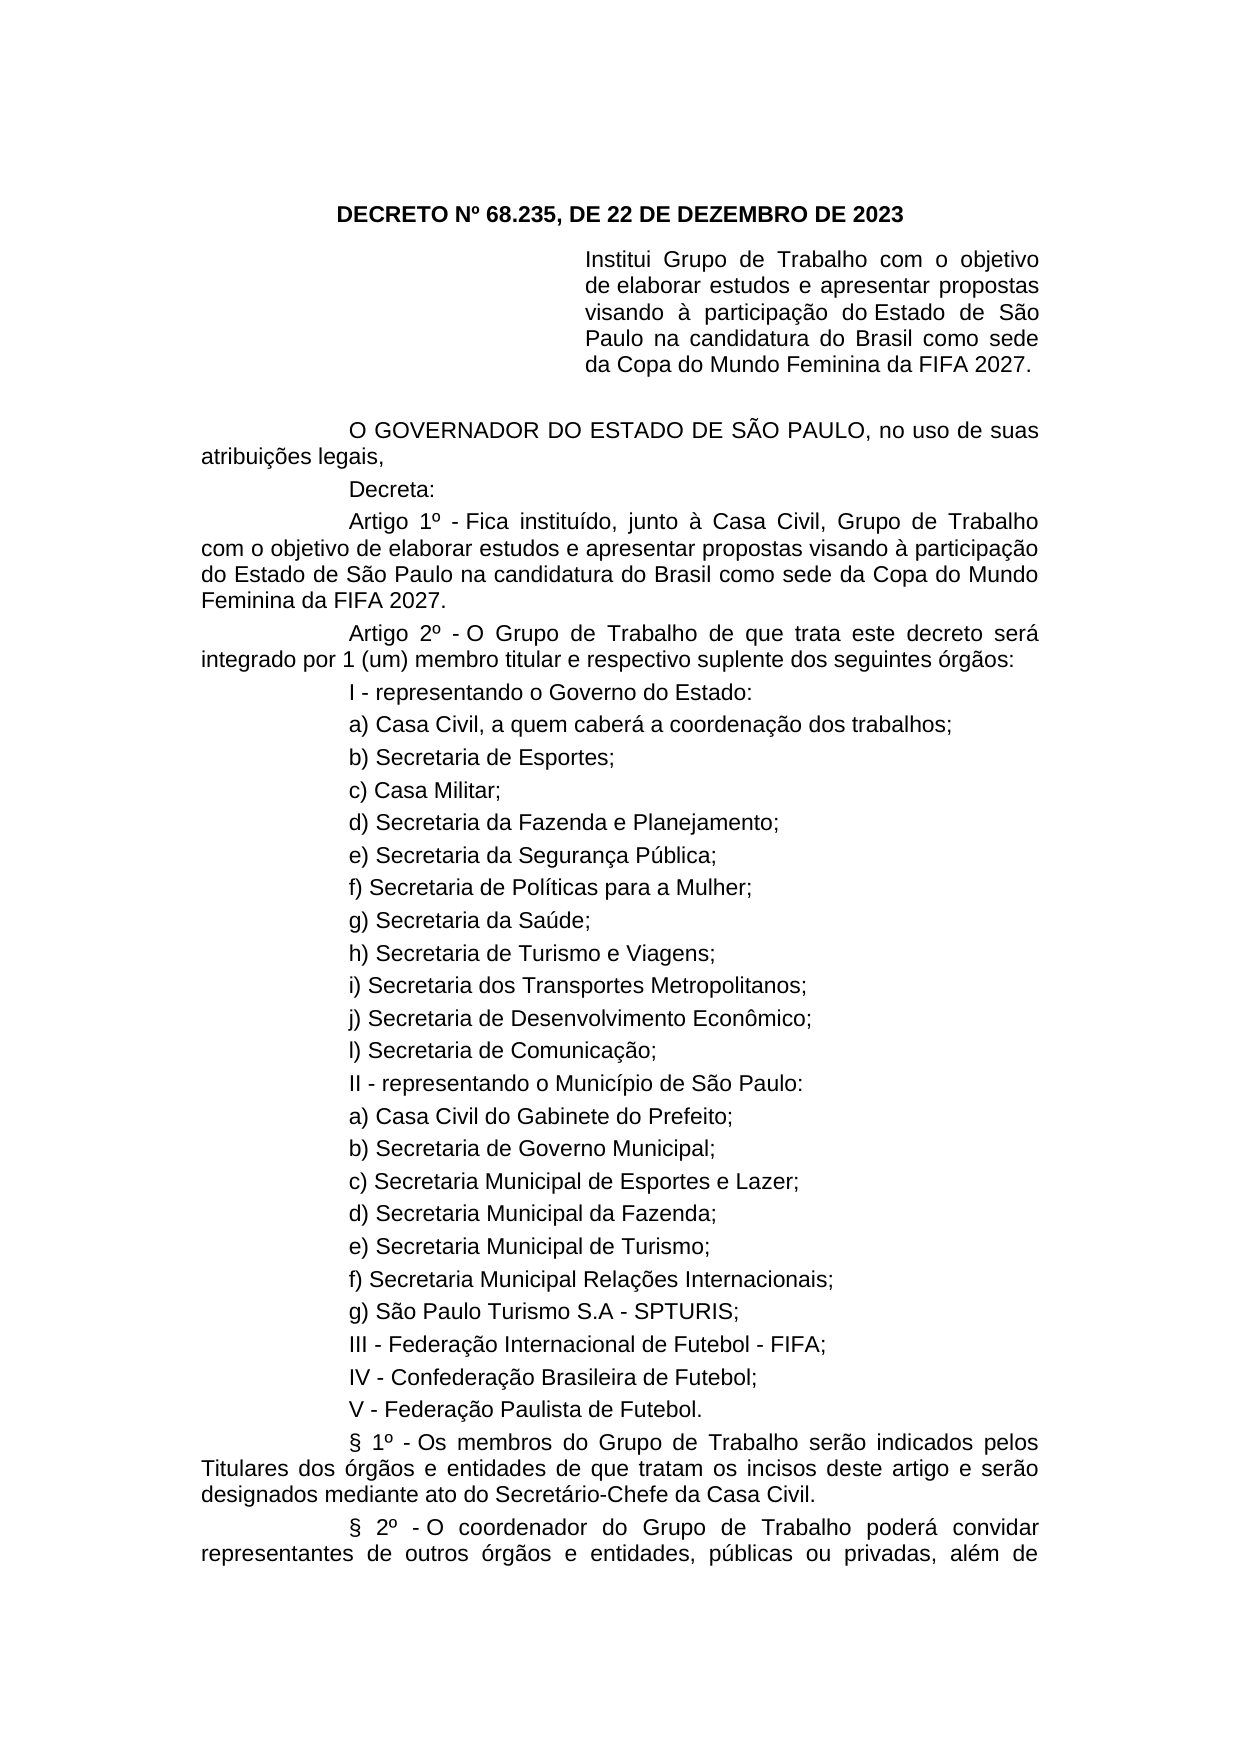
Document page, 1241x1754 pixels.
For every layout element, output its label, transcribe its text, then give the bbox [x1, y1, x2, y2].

text d) Secretaria da Fazenda e Planejamento; [201, 809, 1039, 836]
text i) Secretaria dos Transportes Metropolitanos; [201, 972, 1039, 998]
text e) Secretaria Municipal de Turismo; [201, 1233, 1039, 1259]
text Institui Grupo de Trabalho com o objetivo de elaborar estudos e apresentar propostas visando à participação do Estado de São Paulo na candidatura do Brasil como sede da Copa do Mundo Feminina da FIFA 2027. [585, 246, 1039, 378]
text l) Secretaria de Comunicação; [201, 1037, 1039, 1064]
text a) Casa Civil do Gabinete do Prefeito; [201, 1103, 1039, 1129]
text Decreta: [201, 476, 1039, 502]
text III - Federação Internacional de Futebol - FIFA; [201, 1331, 1039, 1357]
text g) Secretaria da Saúde; [201, 907, 1039, 933]
text b) Secretaria de Governo Municipal; [201, 1135, 1039, 1162]
text h) Secretaria de Turismo e Viagens; [201, 939, 1039, 966]
text I - representando o Governo do Estado: [201, 679, 1039, 705]
text g) São Paulo Turismo S.A - SPTURIS; [201, 1298, 1039, 1324]
text IV - Confederação Brasileira de Futebol; [201, 1363, 1039, 1390]
text Artigo 1º - Fica instituído, junto à Casa Civil, Grupo de Trabalho com o objetivo de elaborar estudos e apresentar propostas visando à participação do Estado de São Paulo na candidatura do Brasil como sede da Copa do Mundo Feminina da FIFA 2027. [201, 508, 1039, 613]
text DECRETO Nº 68.235, DE 22 DE DEZEMBRO DE 2023 [201, 201, 1039, 227]
text b) Secretaria de Esportes; [201, 744, 1039, 770]
text Artigo 2º - O Grupo de Trabalho de que trata este decreto será integrado por 1 (um) membro titular e respectivo suplente dos seguintes órgãos: [201, 620, 1039, 672]
text c) Secretaria Municipal de Esportes e Lazer; [201, 1168, 1039, 1194]
text § 1º - Os membros do Grupo de Trabalho serão indicados pelos Titulares dos órgãos e entidades de que tratam os incisos deste artigo e serão designados mediante ato do Secretário-Chefe da Casa Civil. [201, 1429, 1039, 1508]
text O GOVERNADOR DO ESTADO DE SÃO PAULO, no uso de suas atribuições legais, [201, 417, 1039, 469]
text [201, 1514, 1039, 1567]
text V - Federação Paulista de Futebol. [201, 1396, 1039, 1422]
text a) Casa Civil, a quem caberá a coordenação dos trabalhos; [201, 711, 1039, 738]
text c) Casa Militar; [201, 777, 1039, 803]
text j) Secretaria de Desenvolvimento Econômico; [201, 1005, 1039, 1031]
text d) Secretaria Municipal da Fazenda; [201, 1200, 1039, 1227]
text f) Secretaria de Políticas para a Mulher; [201, 874, 1039, 901]
text II - representando o Município de São Paulo: [201, 1070, 1039, 1096]
text e) Secretaria da Segurança Pública; [201, 842, 1039, 868]
text f) Secretaria Municipal Relações Internacionais; [201, 1266, 1039, 1292]
